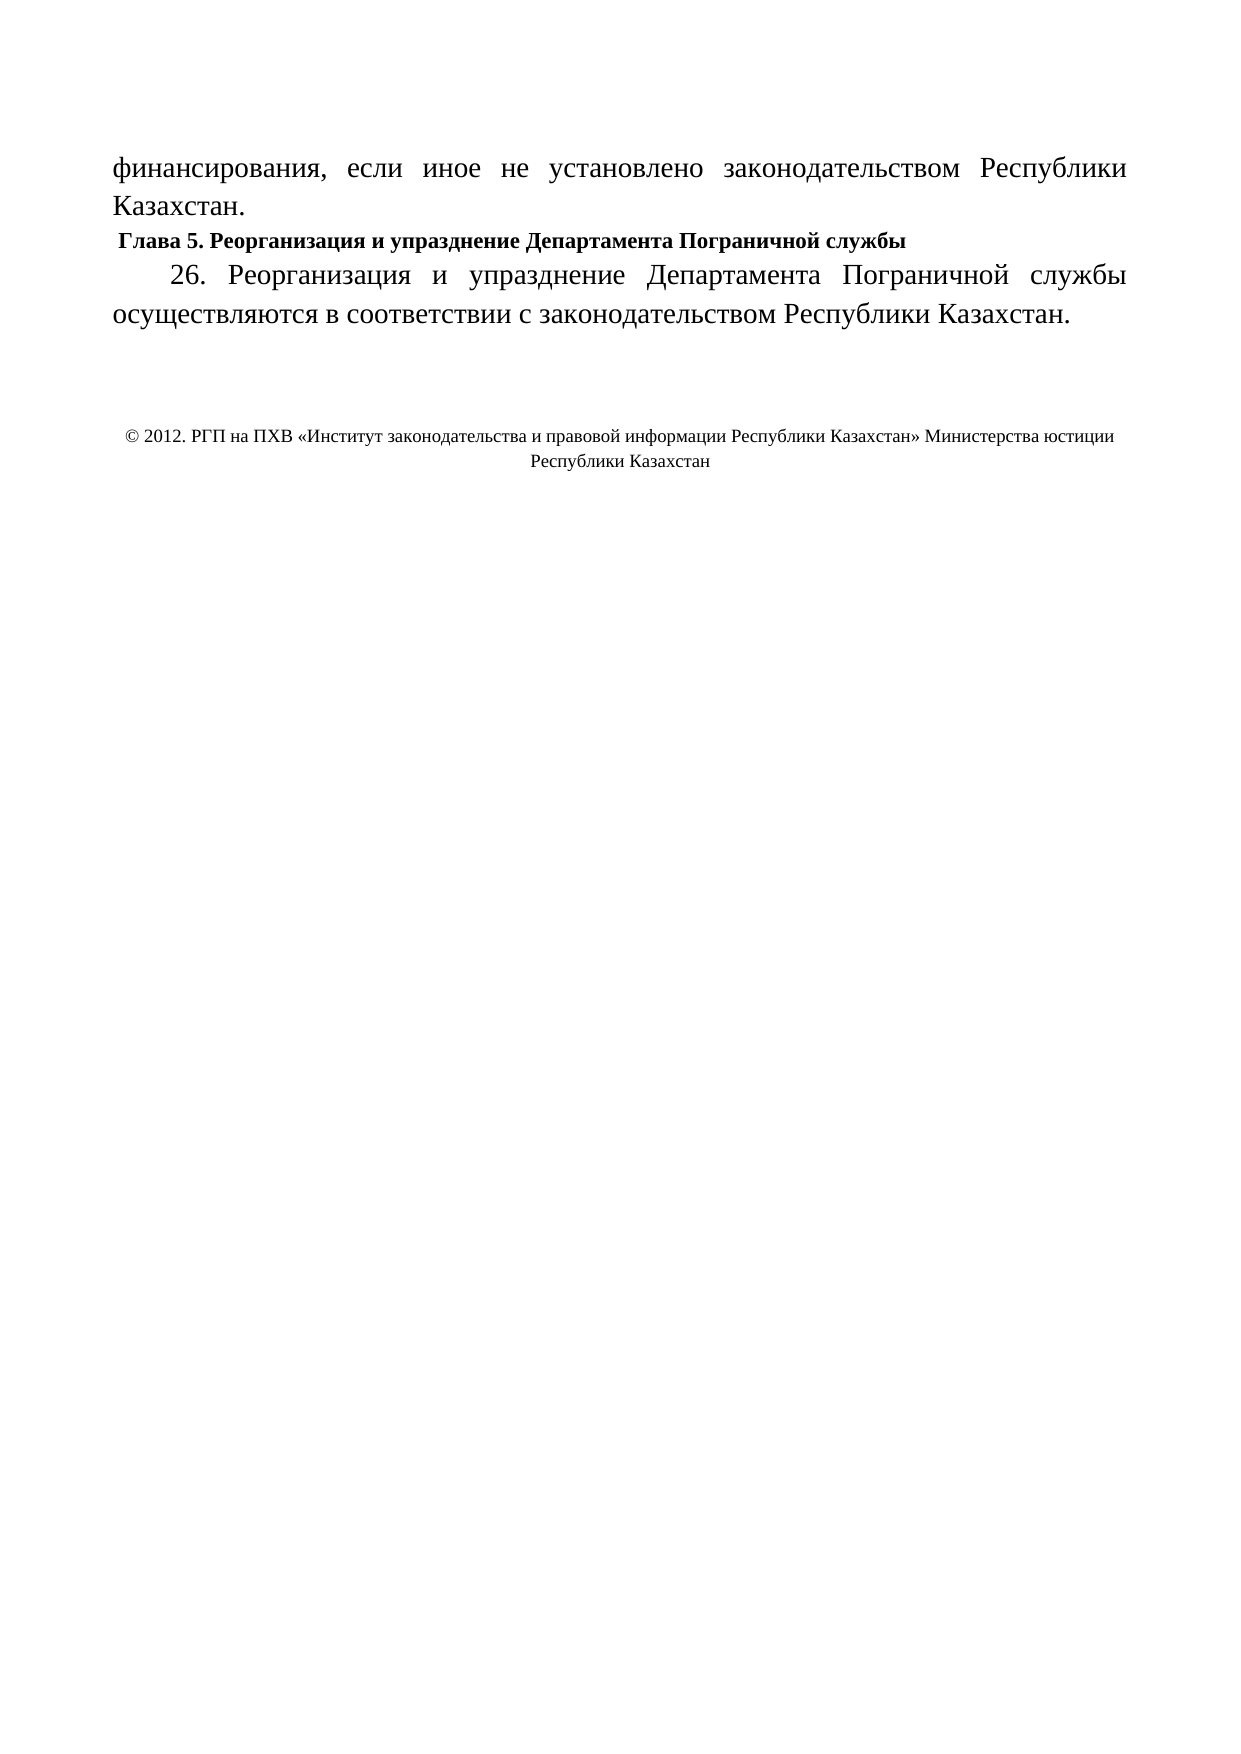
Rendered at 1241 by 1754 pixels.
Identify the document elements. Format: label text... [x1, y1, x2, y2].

text 26. Реорганизация и упразднение Департамента Пограничной службы осуществляются в соответствии с законодательством Республики Казахстан. [112, 257, 1128, 329]
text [112, 150, 1128, 222]
text Глава 5. Реорганизация и упразднение Департамента Пограничной службы [112, 227, 1128, 253]
text © 2012. РГП на ПХВ «Институт законодательства и правовой информации Республики Казахстан» Министерства юстиции Республики Казахстан [112, 425, 1128, 471]
